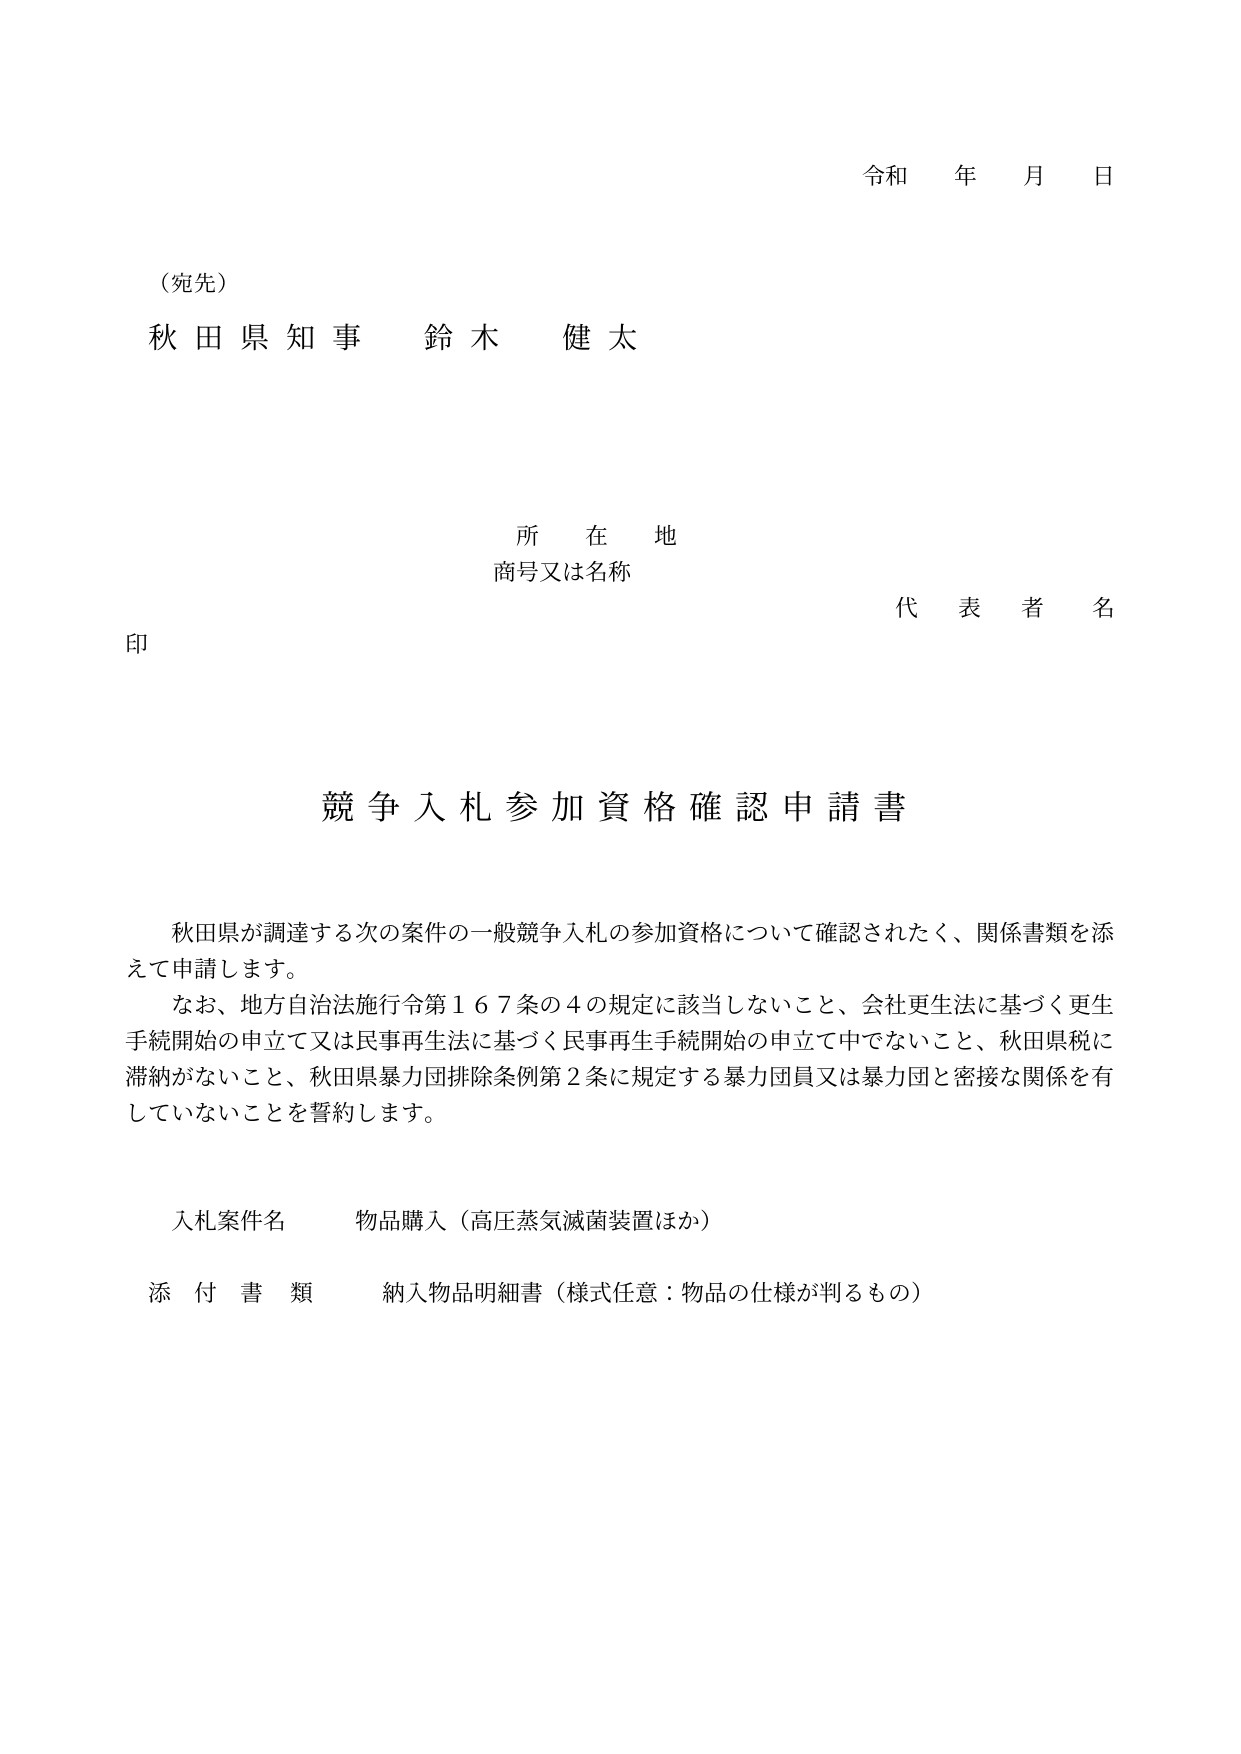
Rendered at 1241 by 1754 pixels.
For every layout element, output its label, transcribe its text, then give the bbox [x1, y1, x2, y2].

text 競争入札参加資格確認申請書 [125, 769, 1115, 841]
text 入札案件名 物品購入（高圧蒸気滅菌装置ほか） [125, 1201, 1115, 1237]
text 所 在 地 [494, 517, 1115, 553]
text 秋田県が調達する次の案件の一般競争入札の参加資格について確認されたく、関係書類を添えて申請します。 [125, 913, 1115, 985]
text なお、地方自治法施行令第１６７条の４の規定に該当しないこと、会社更生法に基づく更生手続開始の申立て又は民事再生法に基づく民事再生手続開始の申立て中でないこと、秋田県税に滞納がないこと、秋田県暴力団排除条例第２条に規定する暴力団員又は暴力団と密接な関係を有していないことを誓約します。 [125, 985, 1115, 1129]
text （宛先） [125, 264, 1115, 300]
text 代表者名 印 [125, 589, 1115, 661]
text 商号又は名称 [125, 553, 1115, 589]
text 秋田県知事 鈴木 健太 [125, 300, 1115, 372]
text 添付書類 納入物品明細書（様式任意：物品の仕様が判るもの） [125, 1273, 1115, 1309]
text 令和 年 月 日 [298, 156, 1115, 192]
